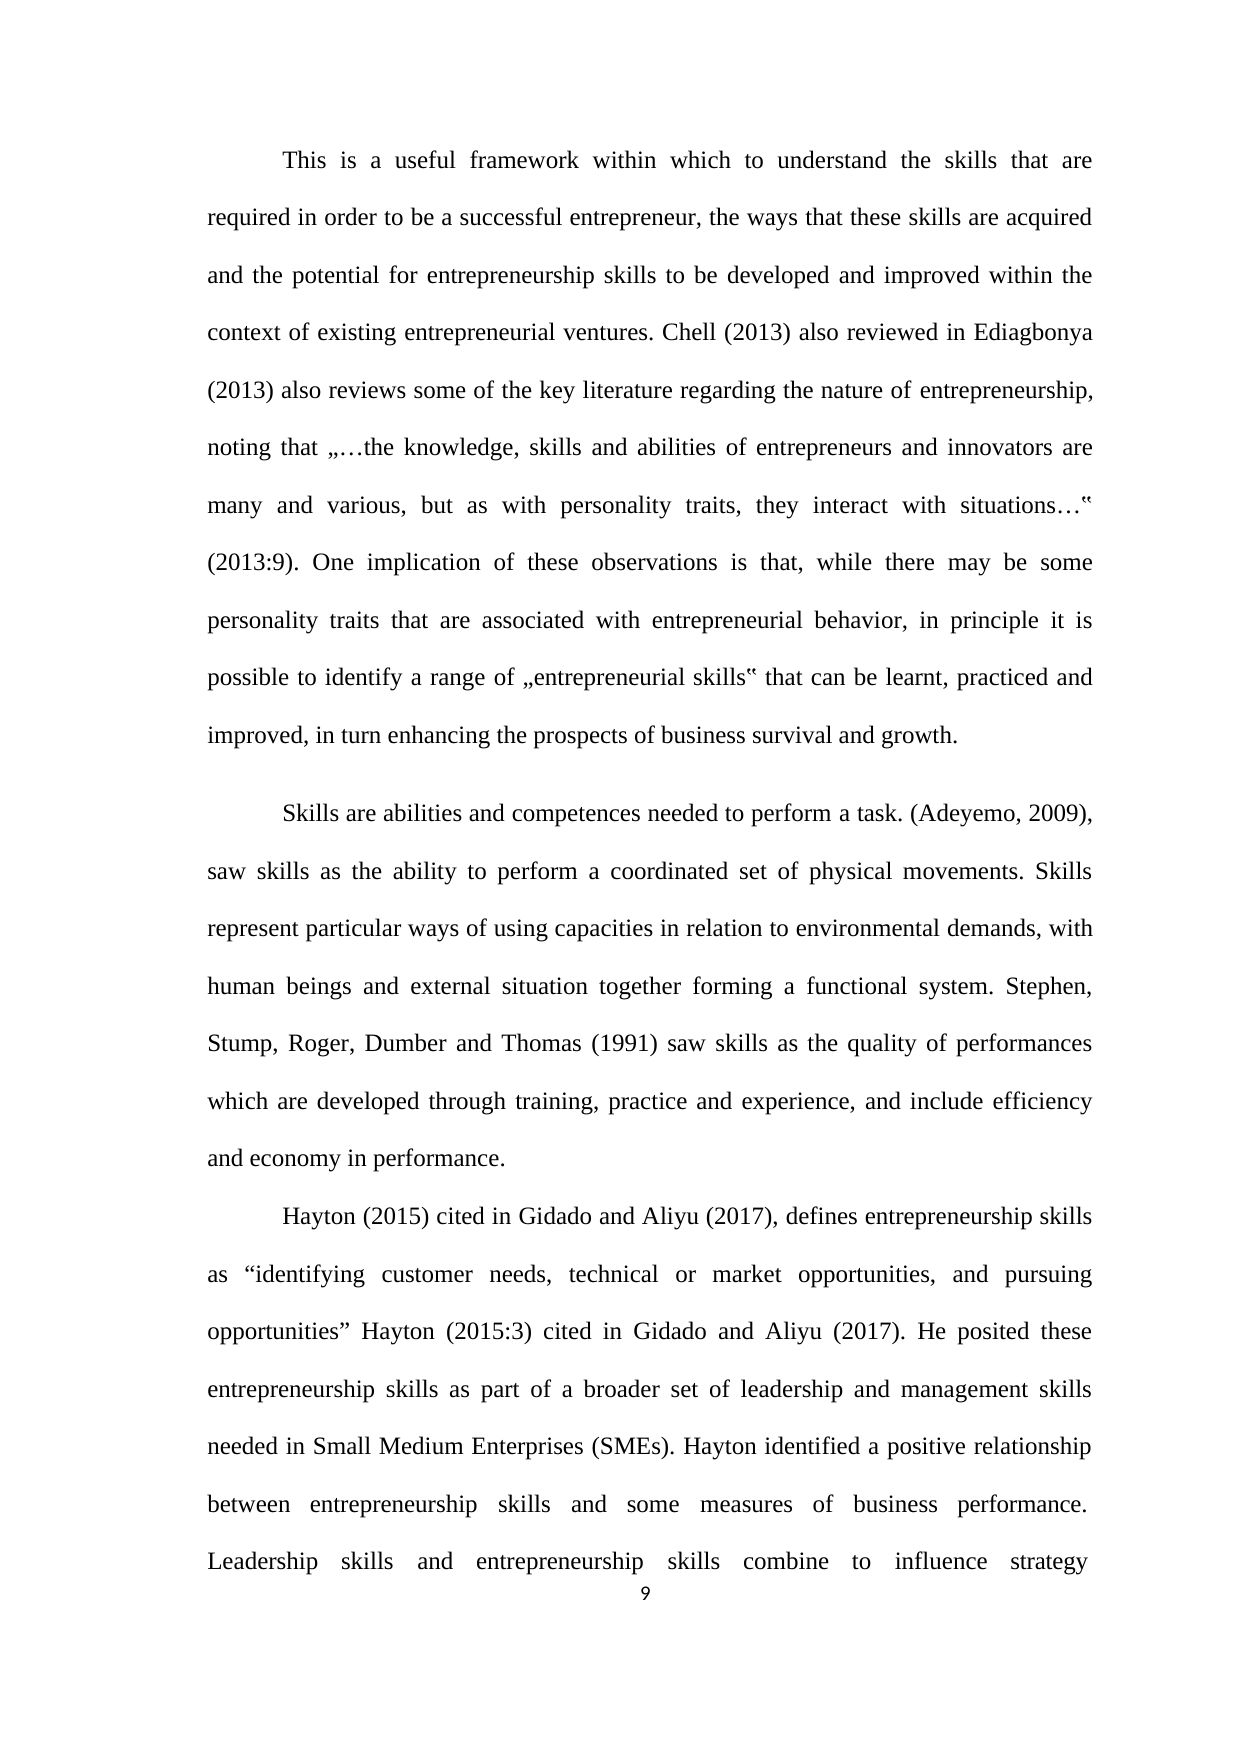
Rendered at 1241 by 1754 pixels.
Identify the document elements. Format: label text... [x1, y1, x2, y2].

text This is a useful framework within which to understand the skills that are required in order to be a successful entrepreneur, the ways that these skills are acquired and the potential for entrepreneurship skills to be developed and improved within the context of existing entrepreneurial ventures. Chell (2013) also reviewed in Ediagbonya (2013) also reviews some of the key literature regarding the nature of entrepreneurship, noting that „…the knowledge, skills and abilities of entrepreneurs and innovators are many and various, but as with personality traits, they interact with situations…‟ (2013:9). One implication of these observations is that, while there may be some personality traits that are associated with entrepreneurial behavior, in principle it is possible to identify a range of „entrepreneurial skills‟ that can be learnt, practiced and improved, in turn enhancing the prospects of business survival and growth. [207, 145, 1094, 748]
text Leadership skills and entrepreneurship skills combine to influence strategy [207, 1546, 1215, 1575]
text Hayton (2015) cited in Gidado and Aliyu (2017), defines entrepreneurship skills as “identifying customer needs, technical or market opportunities, and pursuing opportunities” Hayton (2015:3) cited in Gidado and Aliyu (2017). He posited these entrepreneurship skills as part of a broader set of leadership and management skills needed in Small Medium Enterprises (SMEs). Hayton identified a positive relationship between entrepreneurship skills and some measures of business performance. [207, 1201, 1093, 1517]
text Skills are abilities and competences needed to perform a task. (Adeyemo, 2009), saw skills as the ability to perform a coordinated set of physical movements. Skills represent particular ways of using capacities in relation to environmental demands, with human beings and external situation together forming a functional system. Stephen, Stump, Roger, Dumber and Thomas (1991) saw skills as the quality of performances which are developed through training, practice and experience, and include efficiency and economy in performance. [207, 798, 1093, 1172]
